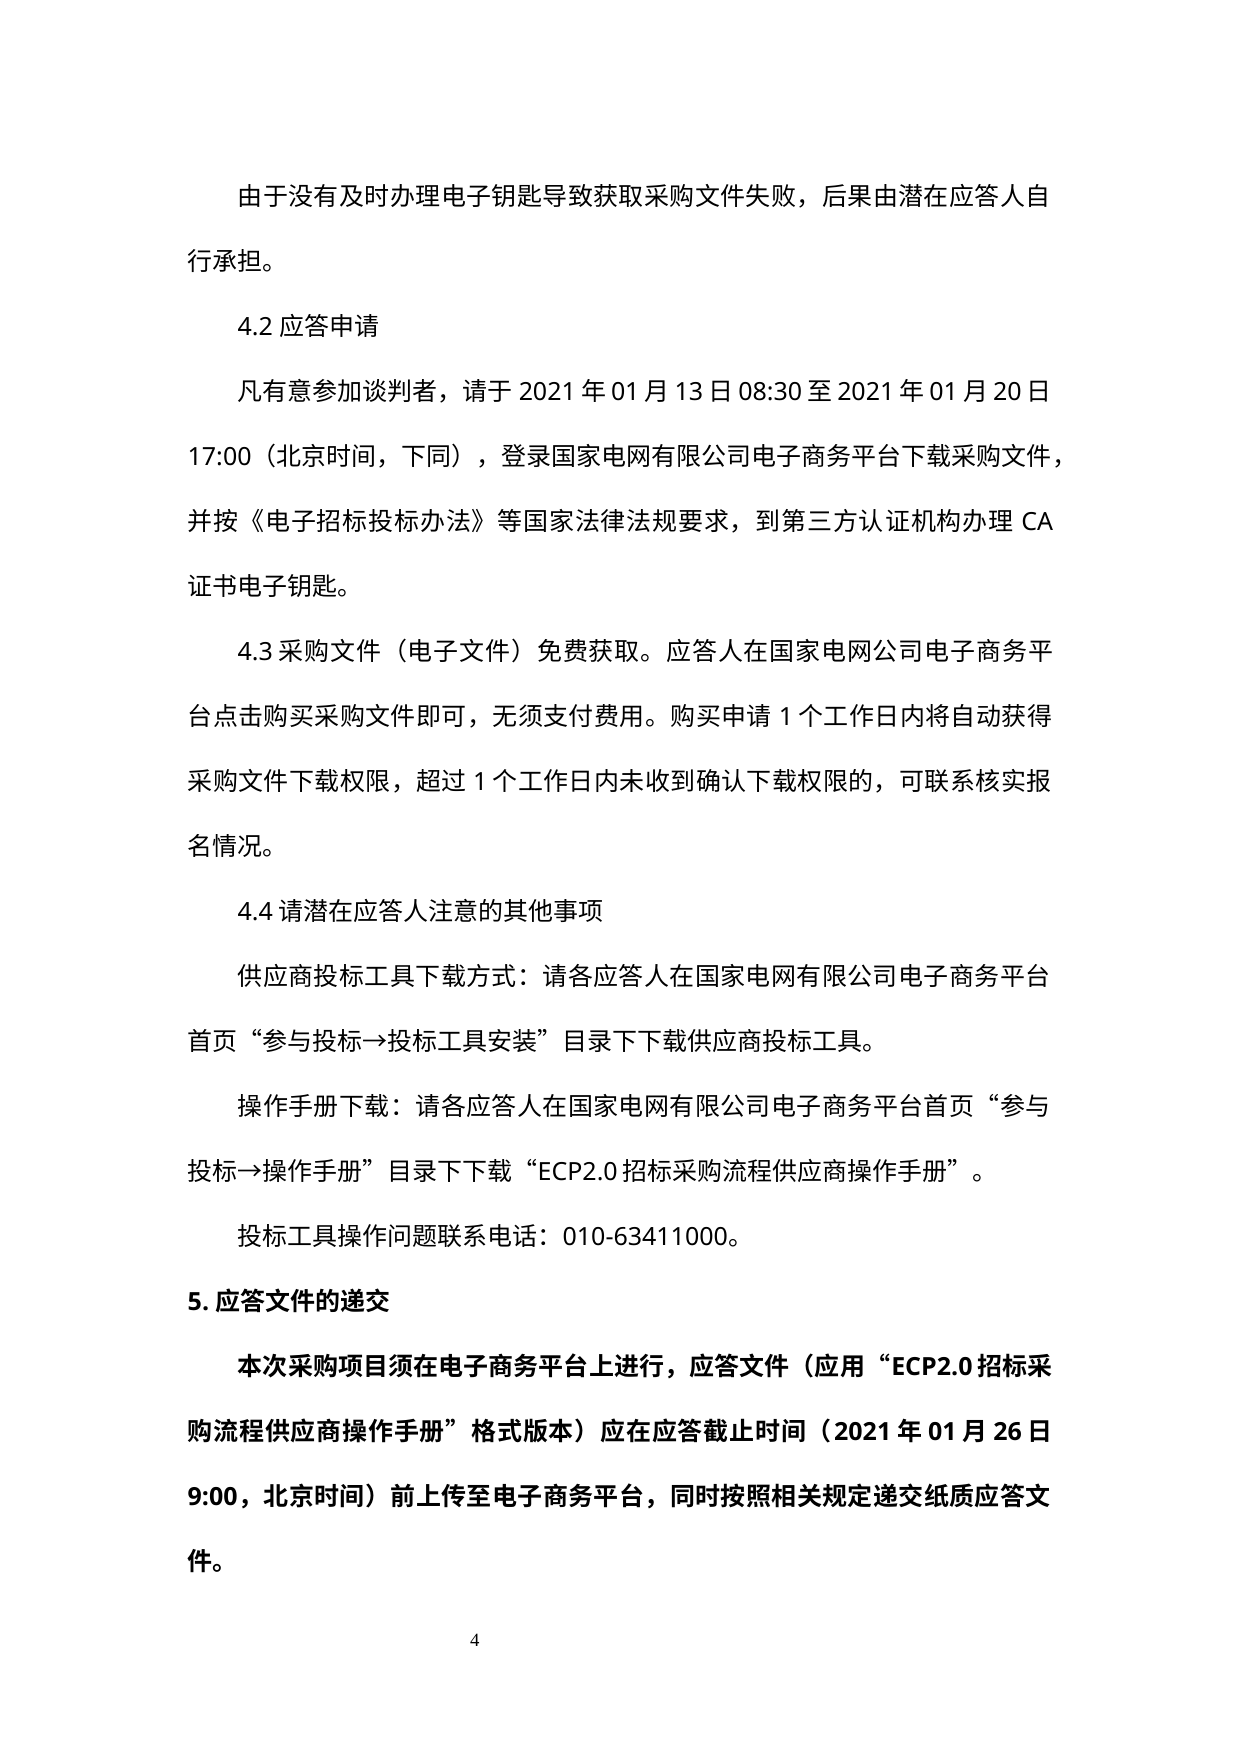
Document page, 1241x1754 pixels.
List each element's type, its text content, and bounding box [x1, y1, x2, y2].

text 5. 应答文件的递交 [187, 1267, 1053, 1332]
text 凡有意参加谈判者，请于2021年01月13日08:30至2021年01月20日17:00（北京时间，下同），登录国家电网有限公司电子商务平台下载采购文件，并按《电子招标投标办法》等国家法律法规要求，到第三方认证机构办理CA证书电子钥匙。 [187, 357, 1053, 617]
text 供应商投标工具下载方式：请各应答人在国家电网有限公司电子商务平台首页“参与投标→投标工具安装”目录下下载供应商投标工具。 [187, 942, 1053, 1072]
text 本次采购项目须在电子商务平台上进行，应答文件（应用“ECP2.0招标采购流程供应商操作手册”格式版本）应在应答截止时间（2021年01月26日9:00，北京时间）前上传至电子商务平台，同时按照相关规定递交纸质应答文件。 [187, 1332, 1053, 1592]
text 由于没有及时办理电子钥匙导致获取采购文件失败，后果由潜在应答人自行承担。 [187, 162, 1053, 292]
text 4.3采购文件（电子文件）免费获取。应答人在国家电网公司电子商务平台点击购买采购文件即可，无须支付费用。购买申请1个工作日内将自动获得采购文件下载权限，超过1个工作日内未收到确认下载权限的，可联系核实报名情况。 [187, 617, 1053, 877]
text 投标工具操作问题联系电话：010-63411000。 [187, 1202, 1053, 1267]
text 4.4请潜在应答人注意的其他事项 [187, 877, 1053, 942]
text 4.2 应答申请 [187, 292, 1053, 357]
text 操作手册下载：请各应答人在国家电网有限公司电子商务平台首页“参与投标→操作手册”目录下下载“ECP2.0招标采购流程供应商操作手册”。 [187, 1072, 1053, 1202]
